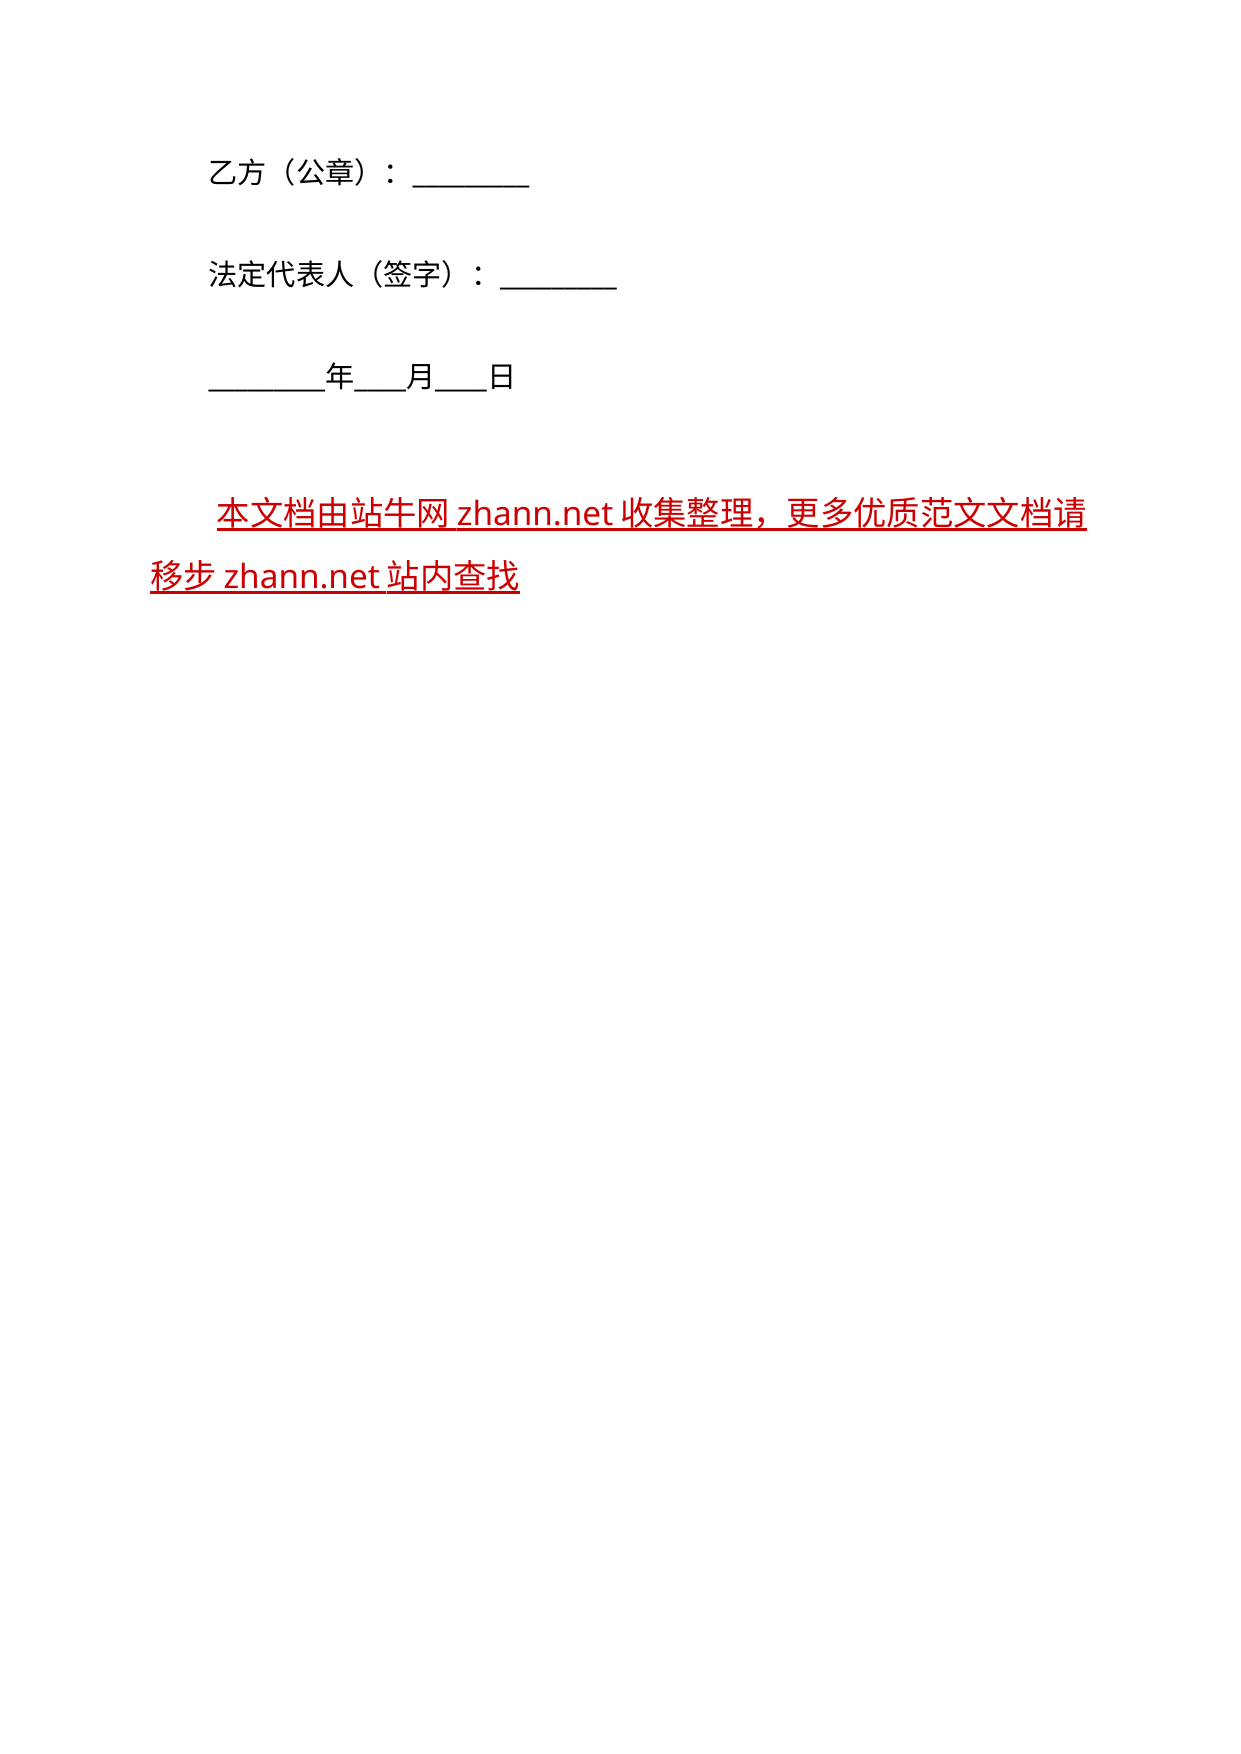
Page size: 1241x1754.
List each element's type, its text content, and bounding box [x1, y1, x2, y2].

text _________年____月____日 [150, 354, 1090, 396]
text 本文档由站牛网zhann.net收集整理，更多优质范文文档请移步zhann.net站内查找 [150, 487, 1090, 598]
text 法定代表人（签字）：_________ [150, 252, 1090, 294]
text 乙方（公章）：_________ [150, 150, 1090, 192]
